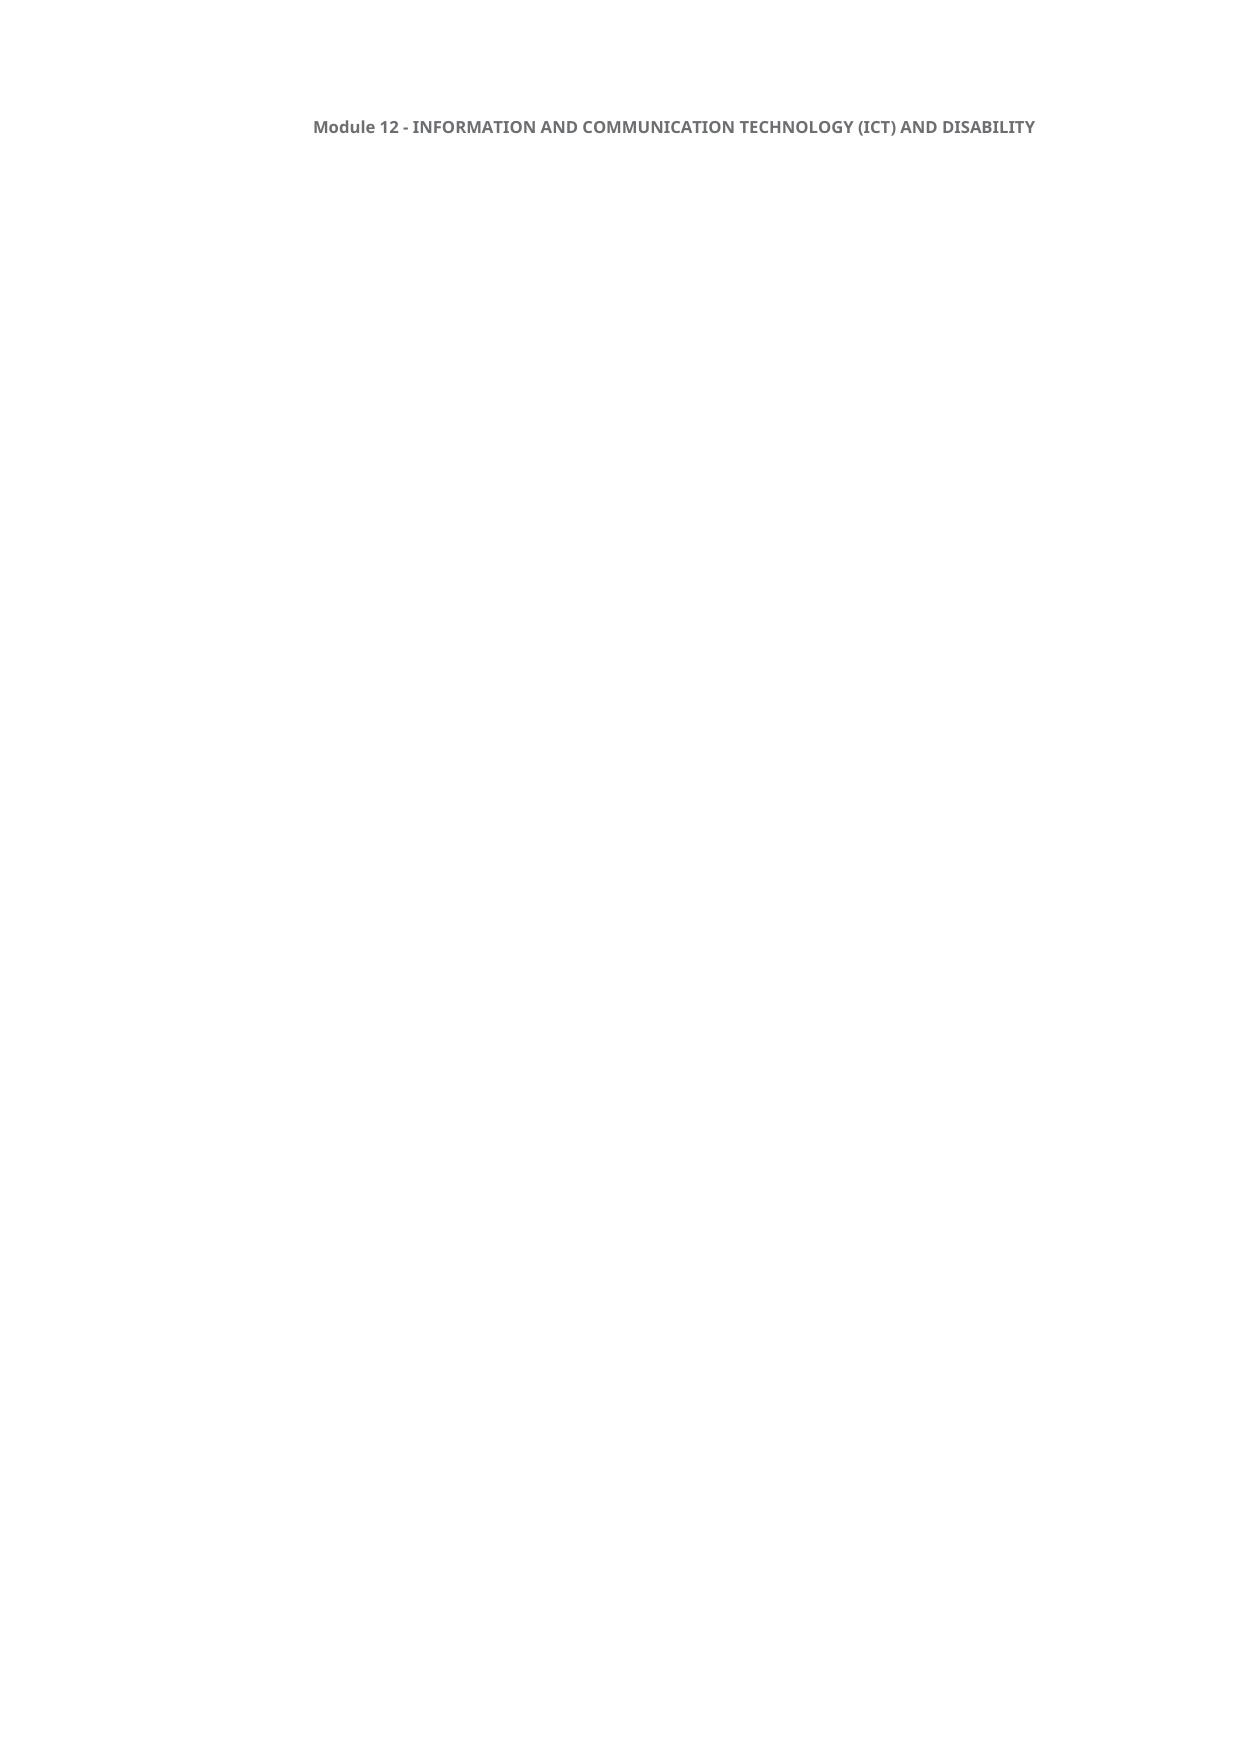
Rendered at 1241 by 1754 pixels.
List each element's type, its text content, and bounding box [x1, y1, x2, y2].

text Module 12 - INFORMATION AND COMMUNICATION TECHNOLOGY (ICT) AND DISABILITY [313, 116, 1240, 138]
